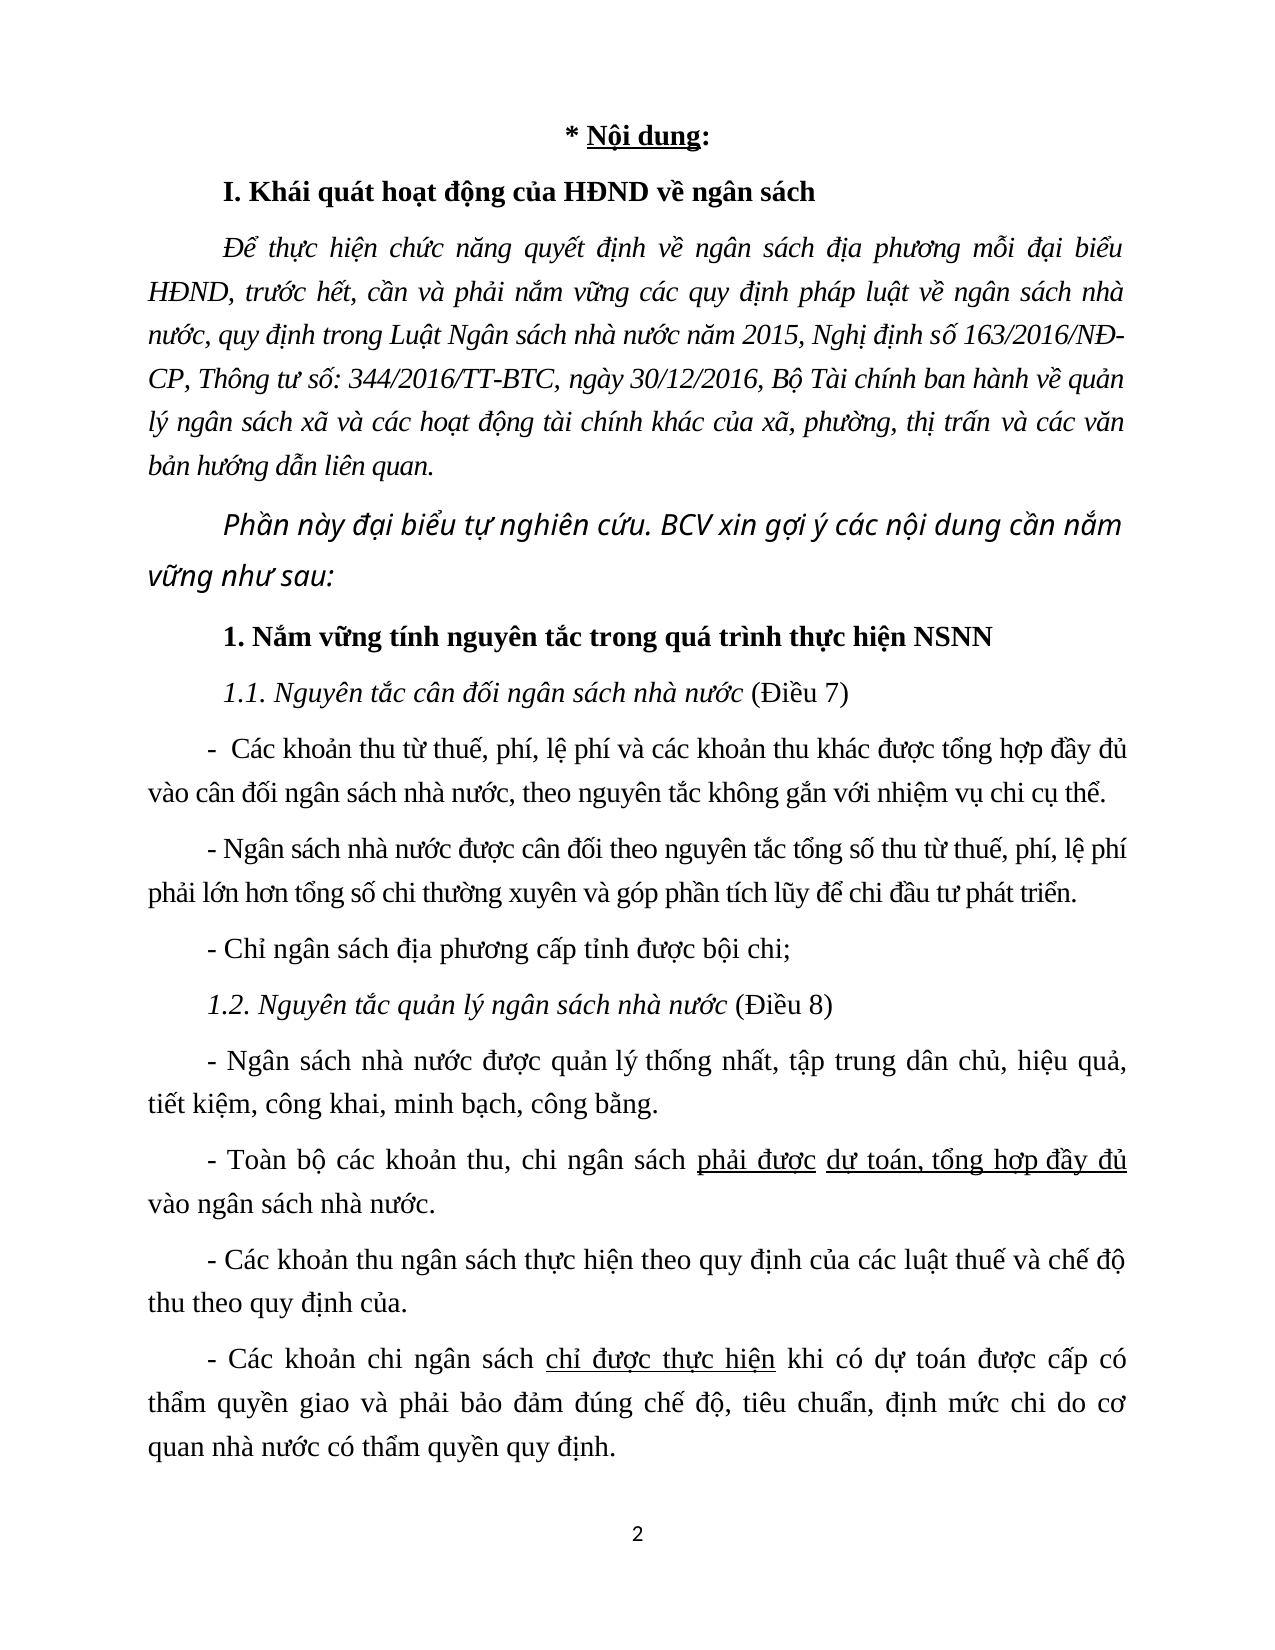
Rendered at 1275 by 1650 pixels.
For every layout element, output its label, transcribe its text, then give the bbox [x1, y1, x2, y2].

text 1.1. Nguyên tắc cân đối ngân sách nhà nước (Điều 7) [148, 676, 1127, 709]
text - Ngân sách nhà nước được cân đối theo nguyên tắc tổng số thu từ thuế, phí, lệ phí phải lớn hơn tổng số chi thường xuyên và góp phần tích lũy để chi đầu tư phát triển. [148, 831, 1127, 908]
text - Toàn bộ các khoản thu, chi ngân sách phải được dự toán, tổng hợp đầy đủ vào ngân sách nhà nước. [148, 1142, 1127, 1219]
text - Ngân sách nhà nước được quản lý thống nhất, tập trung dân chủ, hiệu quả, tiết kiệm, công khai, minh bạch, công bằng. [148, 1043, 1127, 1120]
text 1. Nắm vững tính nguyên tắc trong quá trình thực hiện NSNN [148, 619, 1127, 653]
text Phần này đại biểu tự nghiên cứu. BCV xin gợi ý các nội dung cần nắm vững như sau: [148, 504, 1127, 595]
text - Các khoản thu ngân sách thực hiện theo quy định của các luật thuế và chế độ thu theo quy định của. [148, 1242, 1127, 1319]
text I. Khái quát hoạt động của HĐND về ngân sách [148, 174, 1127, 208]
text * Nội dung: [148, 118, 1127, 152]
text - Các khoản thu từ thuế, phí, lệ phí và các khoản thu khác được tổng hợp đầy đủ vào cân đối ngân sách nhà nước, theo nguyên tắc không gắn với nhiệm vụ chi cụ thể. [148, 732, 1127, 809]
text - Chỉ ngân sách địa phương cấp tỉnh được bội chi; [148, 931, 1127, 964]
text - Các khoản chi ngân sách chỉ được thực hiện khi có dự toán được cấp có thẩm quyền giao và phải bảo đảm đúng chế độ, tiêu chuẩn, định mức chi do cơ quan nhà nước có thẩm quyền quy định. [148, 1342, 1127, 1462]
text Để thực hiện chức năng quyết định về ngân sách địa phương mỗi đại biểu HĐND, trước hết, cần và phải nắm vững các quy định pháp luật về ngân sách nhà nước, quy định trong Luật Ngân sách nhà nước năm 2015, Nghị định số 163/2016/NĐ-CP, Thông tư số: 344/2016/TT-BTC, ngày 30/12/2016, Bộ Tài chính ban hành về quản lý ngân sách xã và các hoạt động tài chính khác của xã, phường, thị trấn và các văn bản hướng dẫn liên quan. [148, 230, 1127, 481]
text 1.2. Nguyên tắc quản lý ngân sách nhà nước (Điều 8) [148, 987, 1127, 1020]
